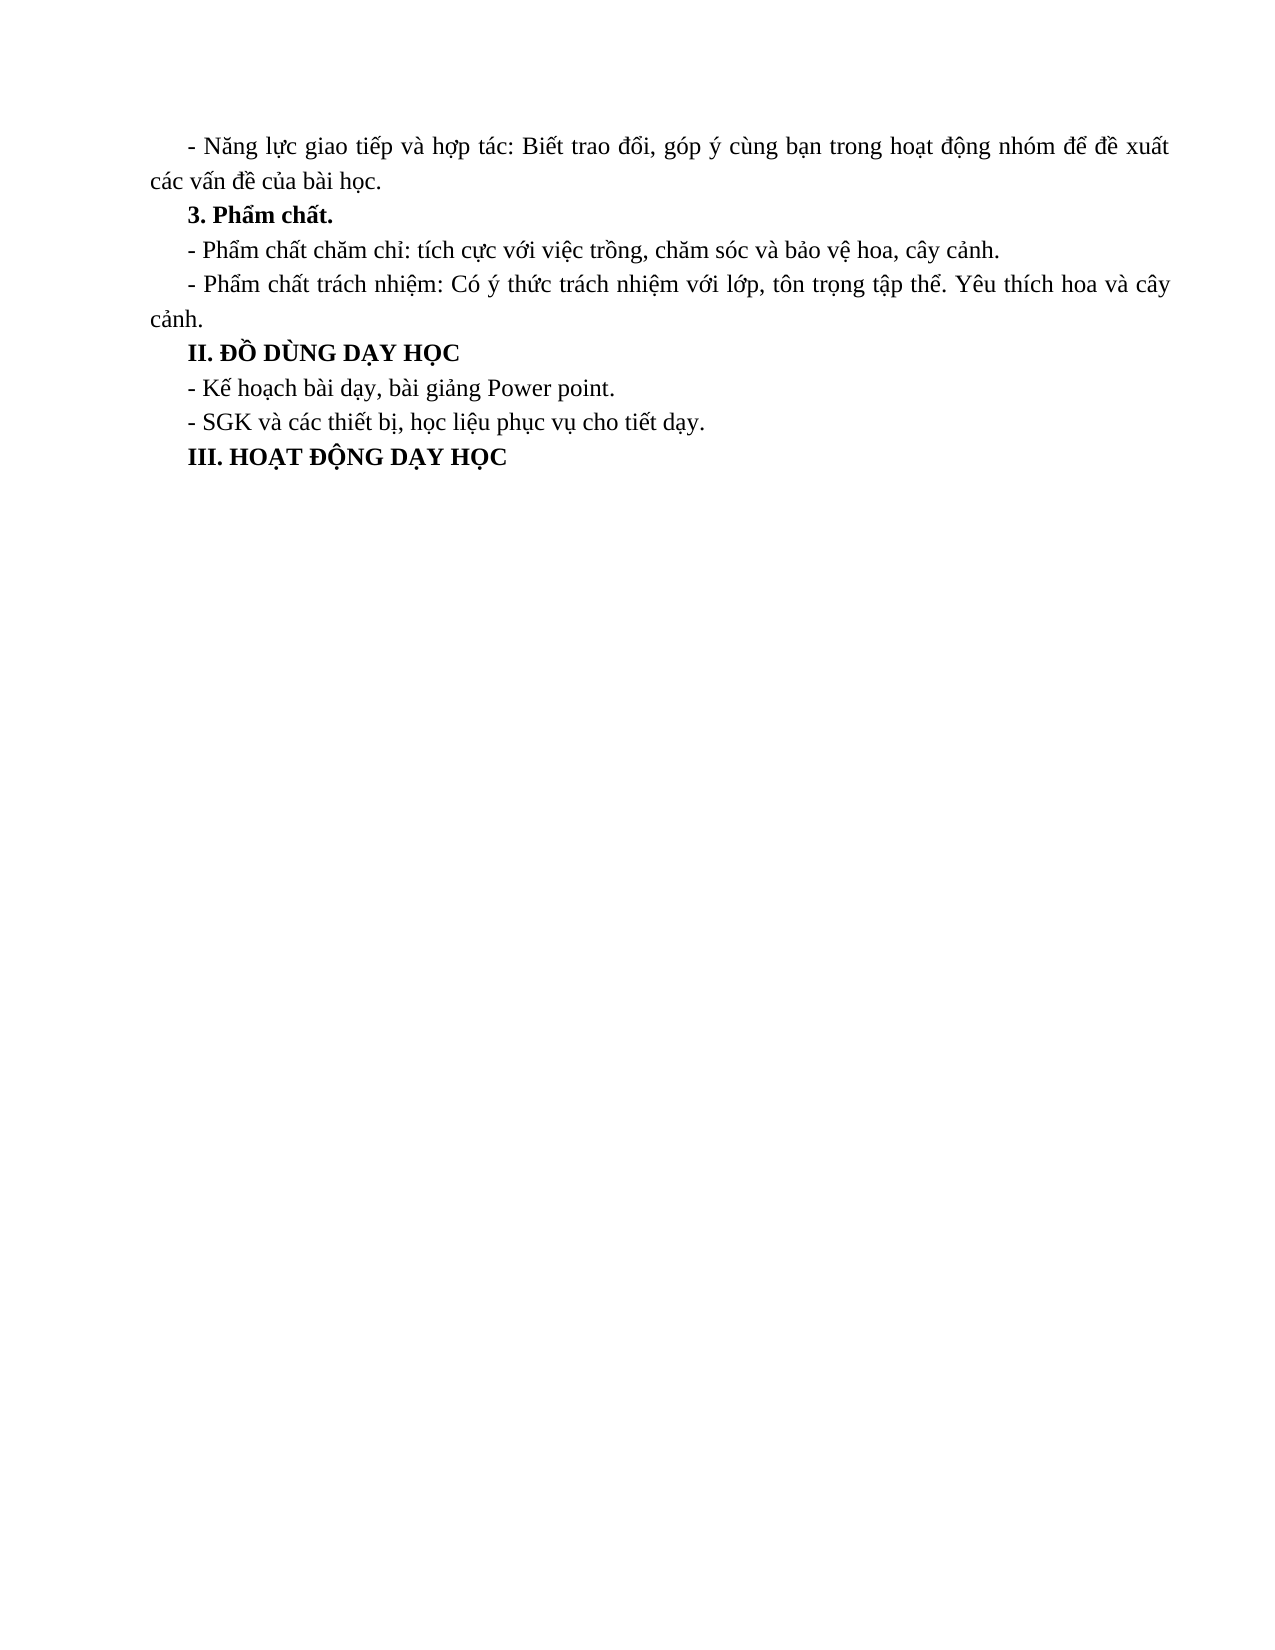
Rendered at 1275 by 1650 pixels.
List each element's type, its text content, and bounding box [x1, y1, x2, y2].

text - Phẩm chất chăm chỉ: tích cực với việc trồng, chăm sóc và bảo vệ hoa, cây cảnh. [150, 235, 1172, 263]
text - Năng lực giao tiếp và hợp tác: Biết trao đổi, góp ý cùng bạn trong hoạt động nhóm để đề xuất các vấn đề của bài học. [150, 131, 1172, 194]
text - SGK và các thiết bị, học liệu phục vụ cho tiết dạy. [150, 407, 1172, 436]
text 3. Phẩm chất. [150, 200, 1172, 229]
text II. ĐỒ DÙNG DẠY HỌC [150, 338, 1172, 367]
text - Kế hoạch bài dạy, bài giảng Power point. [150, 373, 1172, 401]
text - Phẩm chất trách nhiệm: Có ý thức trách nhiệm với lớp, tôn trọng tập thể. Yêu thích hoa và cây cảnh. [150, 269, 1172, 332]
text III. HOẠT ĐỘNG DẠY HỌC [150, 442, 1172, 470]
